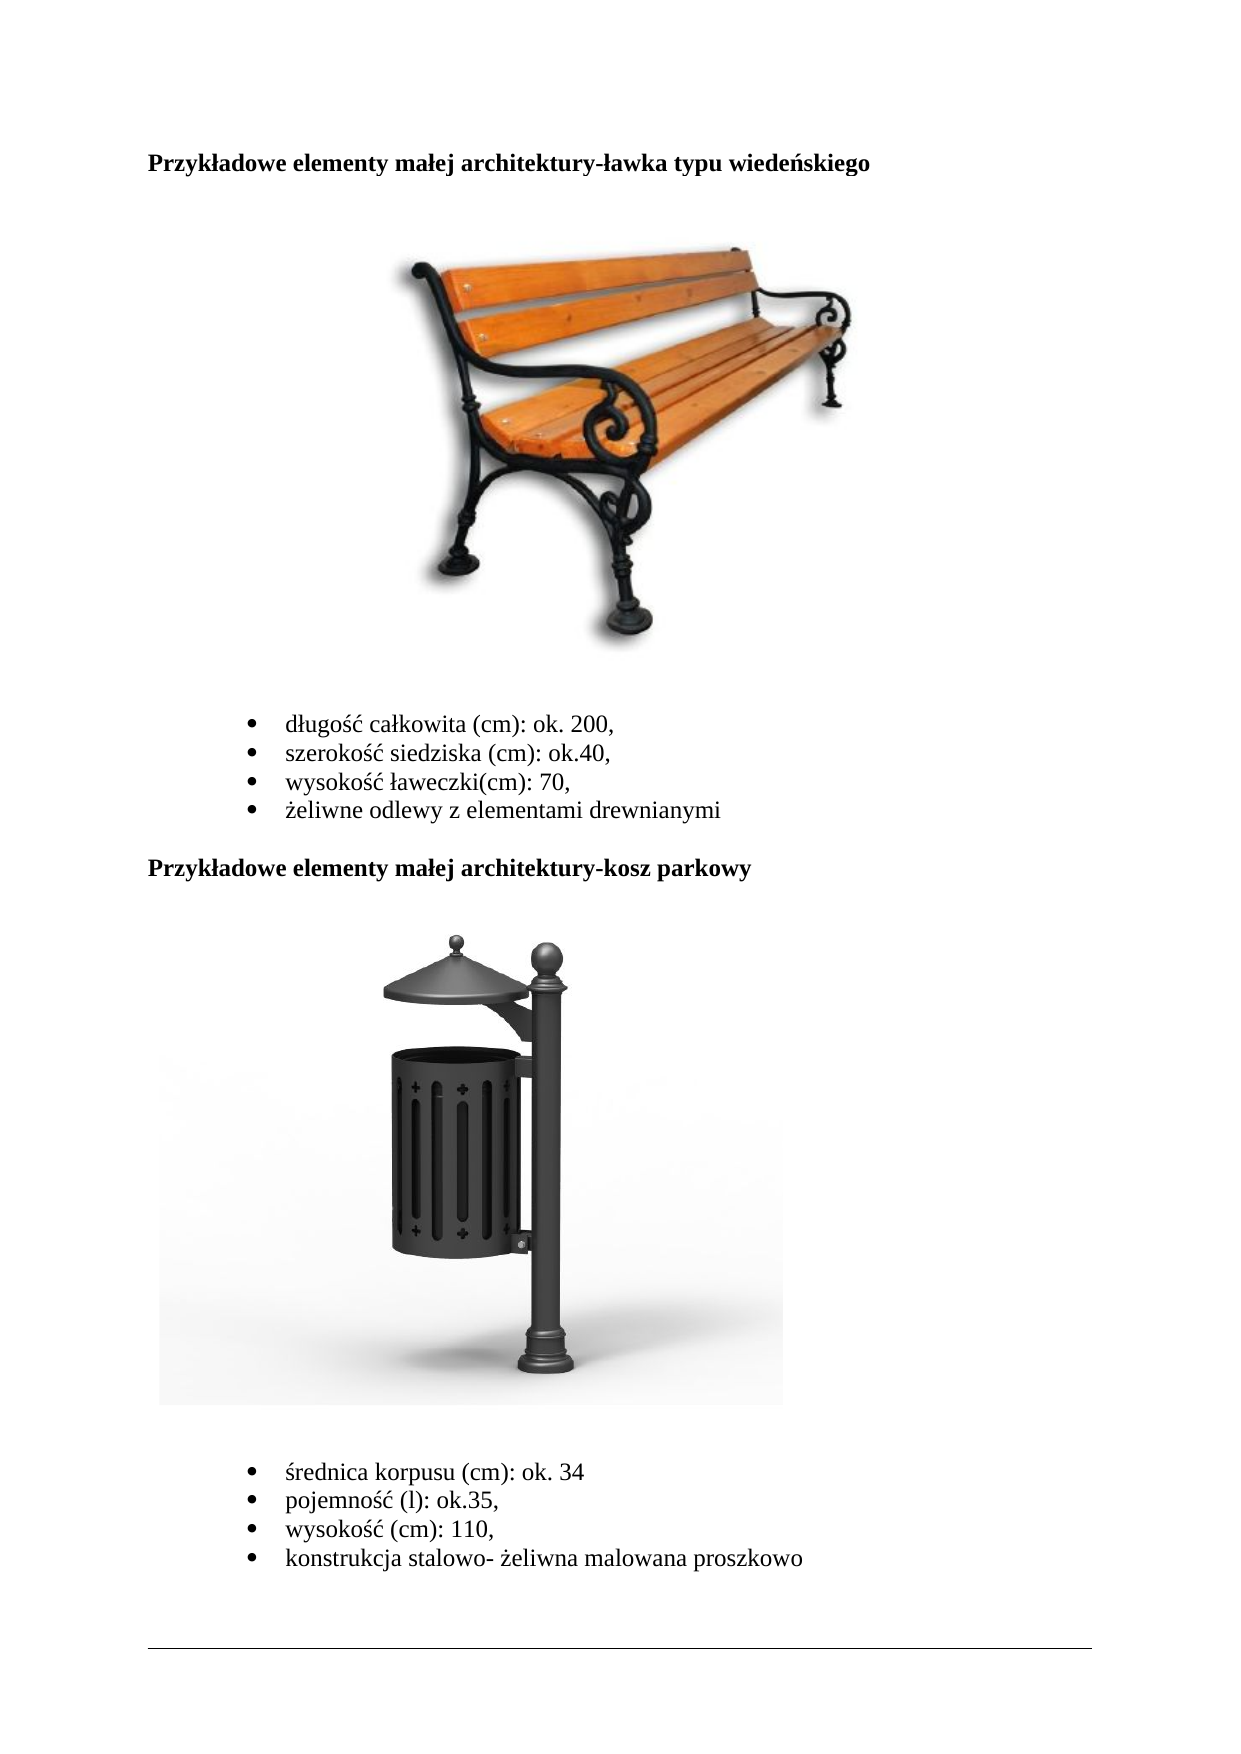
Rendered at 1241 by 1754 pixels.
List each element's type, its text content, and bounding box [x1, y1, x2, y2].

list szerokość siedziska (cm): ok.40, [248, 738, 1092, 767]
picture [316, 176, 924, 710]
list wysokość (cm): 110, [248, 1514, 1092, 1543]
picture [159, 899, 783, 1417]
list konstrukcja stalowo- żeliwna malowana proszkowo [248, 1543, 1092, 1572]
text Przykładowe elementy małej architektury-kosz parkowy [148, 853, 1092, 882]
list średnica korpusu (cm): ok. 34 [248, 1457, 1092, 1486]
list długość całkowita (cm): ok. 200, [248, 709, 1092, 738]
text Przykładowe elementy małej architektury-ławka typu wiedeńskiego [148, 148, 1092, 176]
list pojemność (l): ok.35, [248, 1486, 1092, 1514]
list żeliwne odlewy z elementami drewnianymi [248, 796, 1092, 824]
list wysokość ławeczki(cm): 70, [248, 767, 1092, 796]
